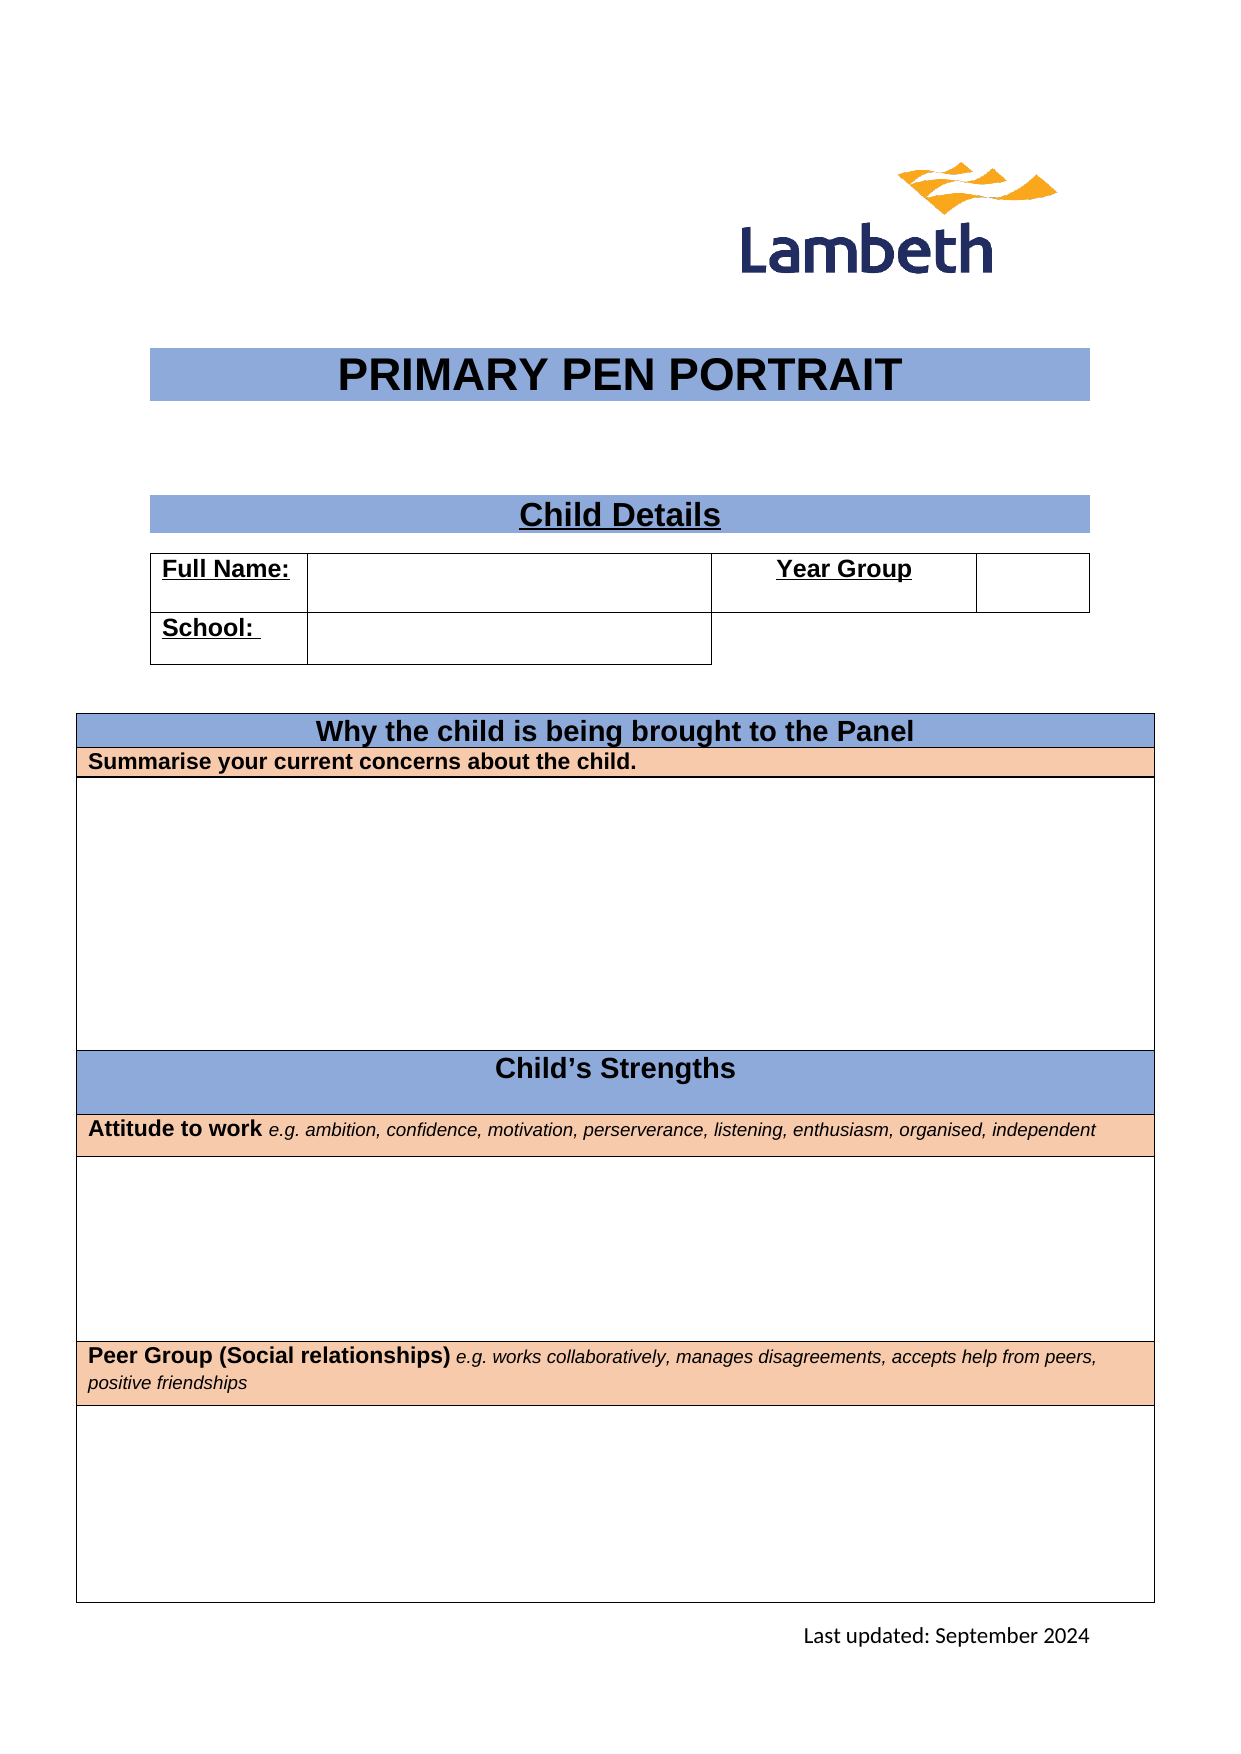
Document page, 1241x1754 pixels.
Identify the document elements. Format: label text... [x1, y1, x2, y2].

table_header [977, 554, 1089, 612]
table_cell Peer Group (Social relationships) e.g. works collaboratively, manages disagreements, accepts help from peers, positive friendships [77, 1342, 1154, 1405]
table_header Full Name: [151, 554, 307, 612]
table_header [308, 554, 711, 612]
table_cell School: [151, 613, 307, 664]
table_cell [77, 778, 1154, 1050]
table_cell Summarise your current concerns about the child. [77, 748, 1154, 776]
table_cell [77, 1406, 1154, 1602]
table_cell Child’s Strengths [77, 1051, 1154, 1114]
picture [738, 150, 1064, 327]
table_cell [308, 613, 711, 664]
text Child Details [150, 495, 1090, 533]
table_cell Attitude to work e.g. ambition, confidence, motivation, perserverance, listening, enthusiasm, organised, independent [77, 1115, 1154, 1156]
table_cell [77, 1157, 1154, 1341]
table_header Why the child is being brought to the Panel [77, 714, 1154, 747]
text PRIMARY PEN PORTRAIT [150, 348, 1090, 401]
table_header Year Group [712, 554, 976, 612]
